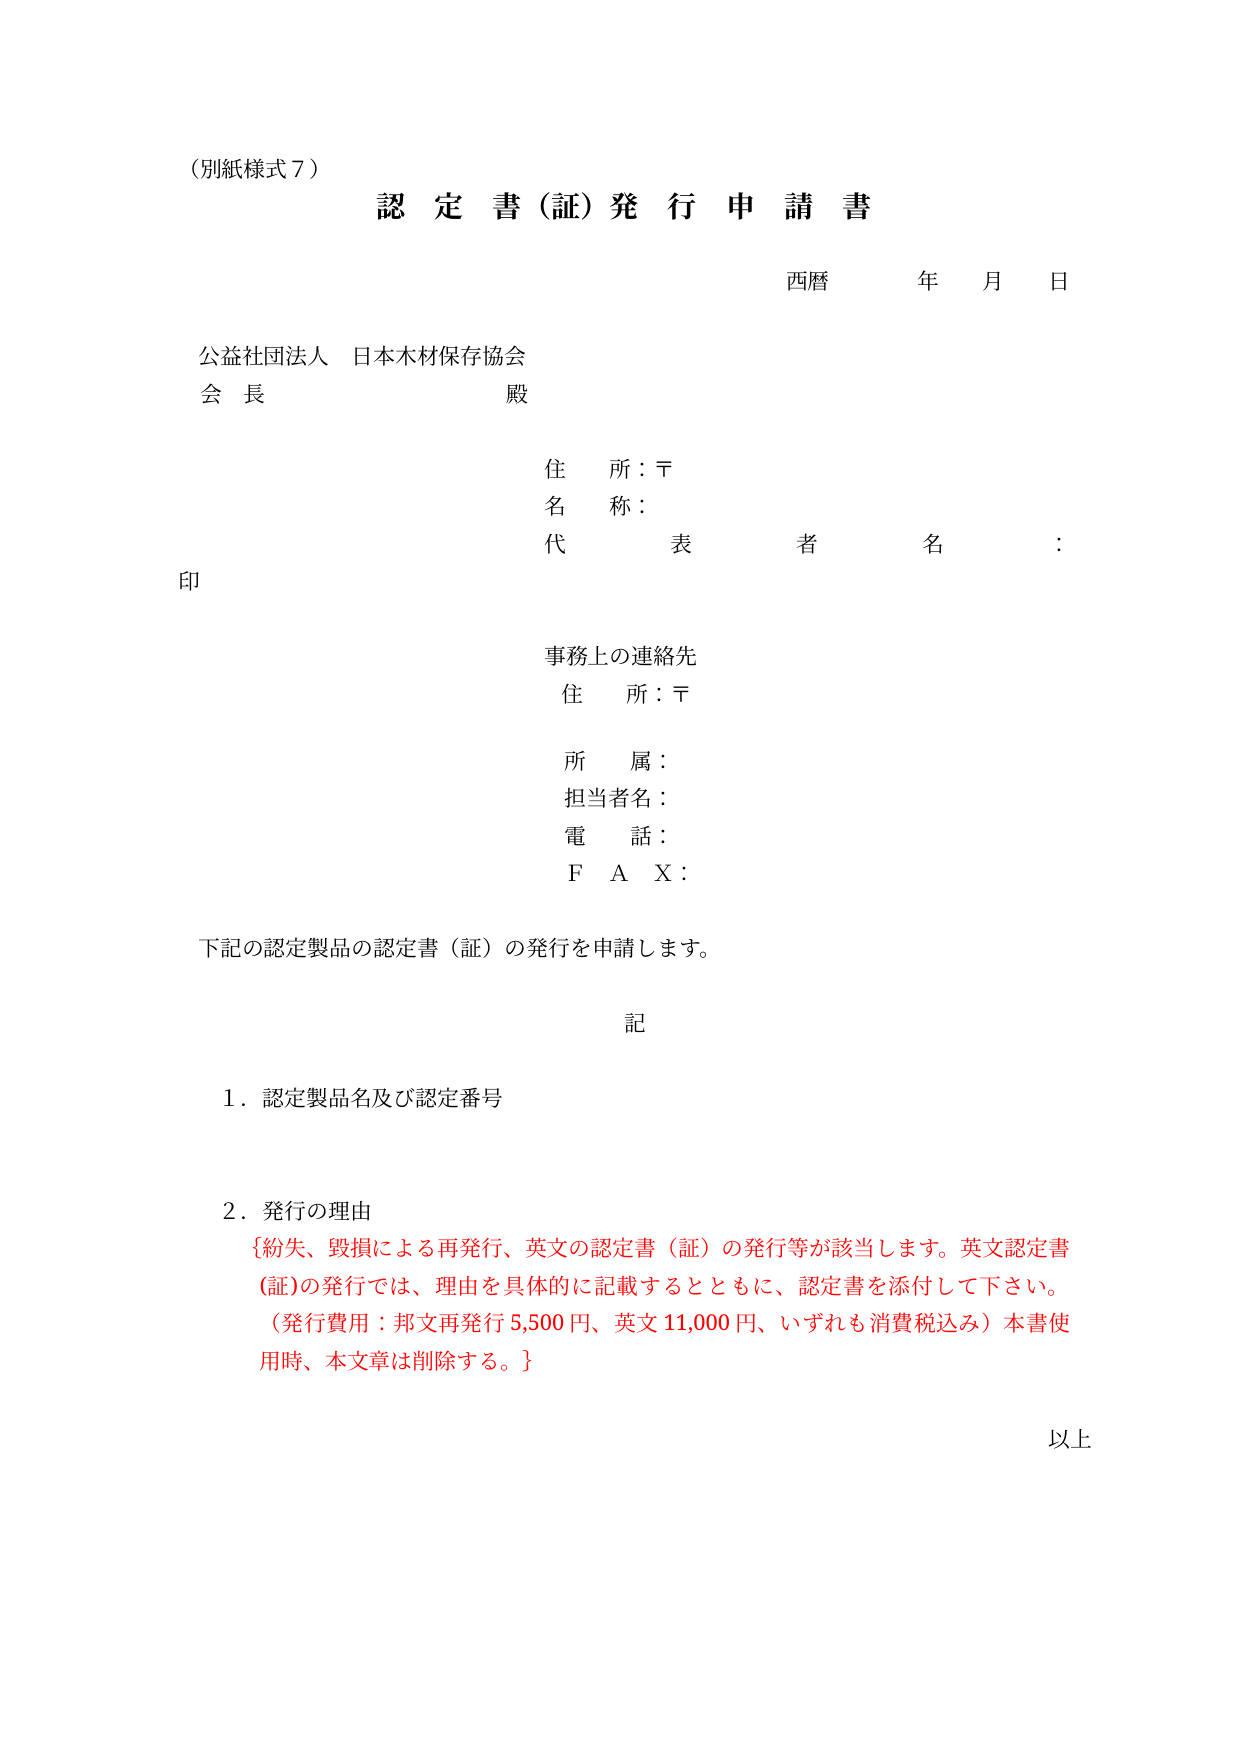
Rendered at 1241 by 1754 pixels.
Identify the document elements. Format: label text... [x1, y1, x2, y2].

text 所 属： [178, 741, 1070, 778]
text Ｆ Ａ Ｘ： [178, 853, 1070, 891]
text 名 称： [178, 486, 1070, 524]
text 以上 [178, 1416, 1092, 1453]
text ｛紛失、毀損による再発行、英文の認定書（証）の発行等が該当します。英文認定書(証)の発行では、理由を具体的に記載するとともに、認定書を添付して下さい。（発行費用：邦文再発行5,500円、英文11,000円、いずれも消費税込み）本書使用時、本文章は削除する。｝ [218, 1228, 1070, 1378]
text 公益社団法人 日本木材保存協会 [178, 336, 1070, 374]
text 下記の認定製品の認定書（証）の発行を申請します。 [178, 928, 1070, 966]
text １．認定製品名及び認定番号 [178, 1078, 1070, 1116]
text ２．発行の理由 [178, 1191, 1070, 1228]
text 担当者名： [178, 778, 1070, 816]
text 電 話： [178, 816, 1070, 853]
text 記 [200, 1003, 1070, 1041]
text 認 定 書（証）発 行 申 請 書 [178, 186, 1070, 224]
text 会 長 殿 [200, 374, 1070, 411]
text 事務上の連絡先 [178, 636, 1070, 674]
text 西暦 年 月 日 [178, 261, 1070, 299]
text 代表者名： 印 [178, 524, 1070, 599]
text （別紙様式７） [178, 149, 1070, 186]
text 住 所：〒 [178, 449, 1070, 486]
text 住 所：〒 [178, 674, 1070, 711]
